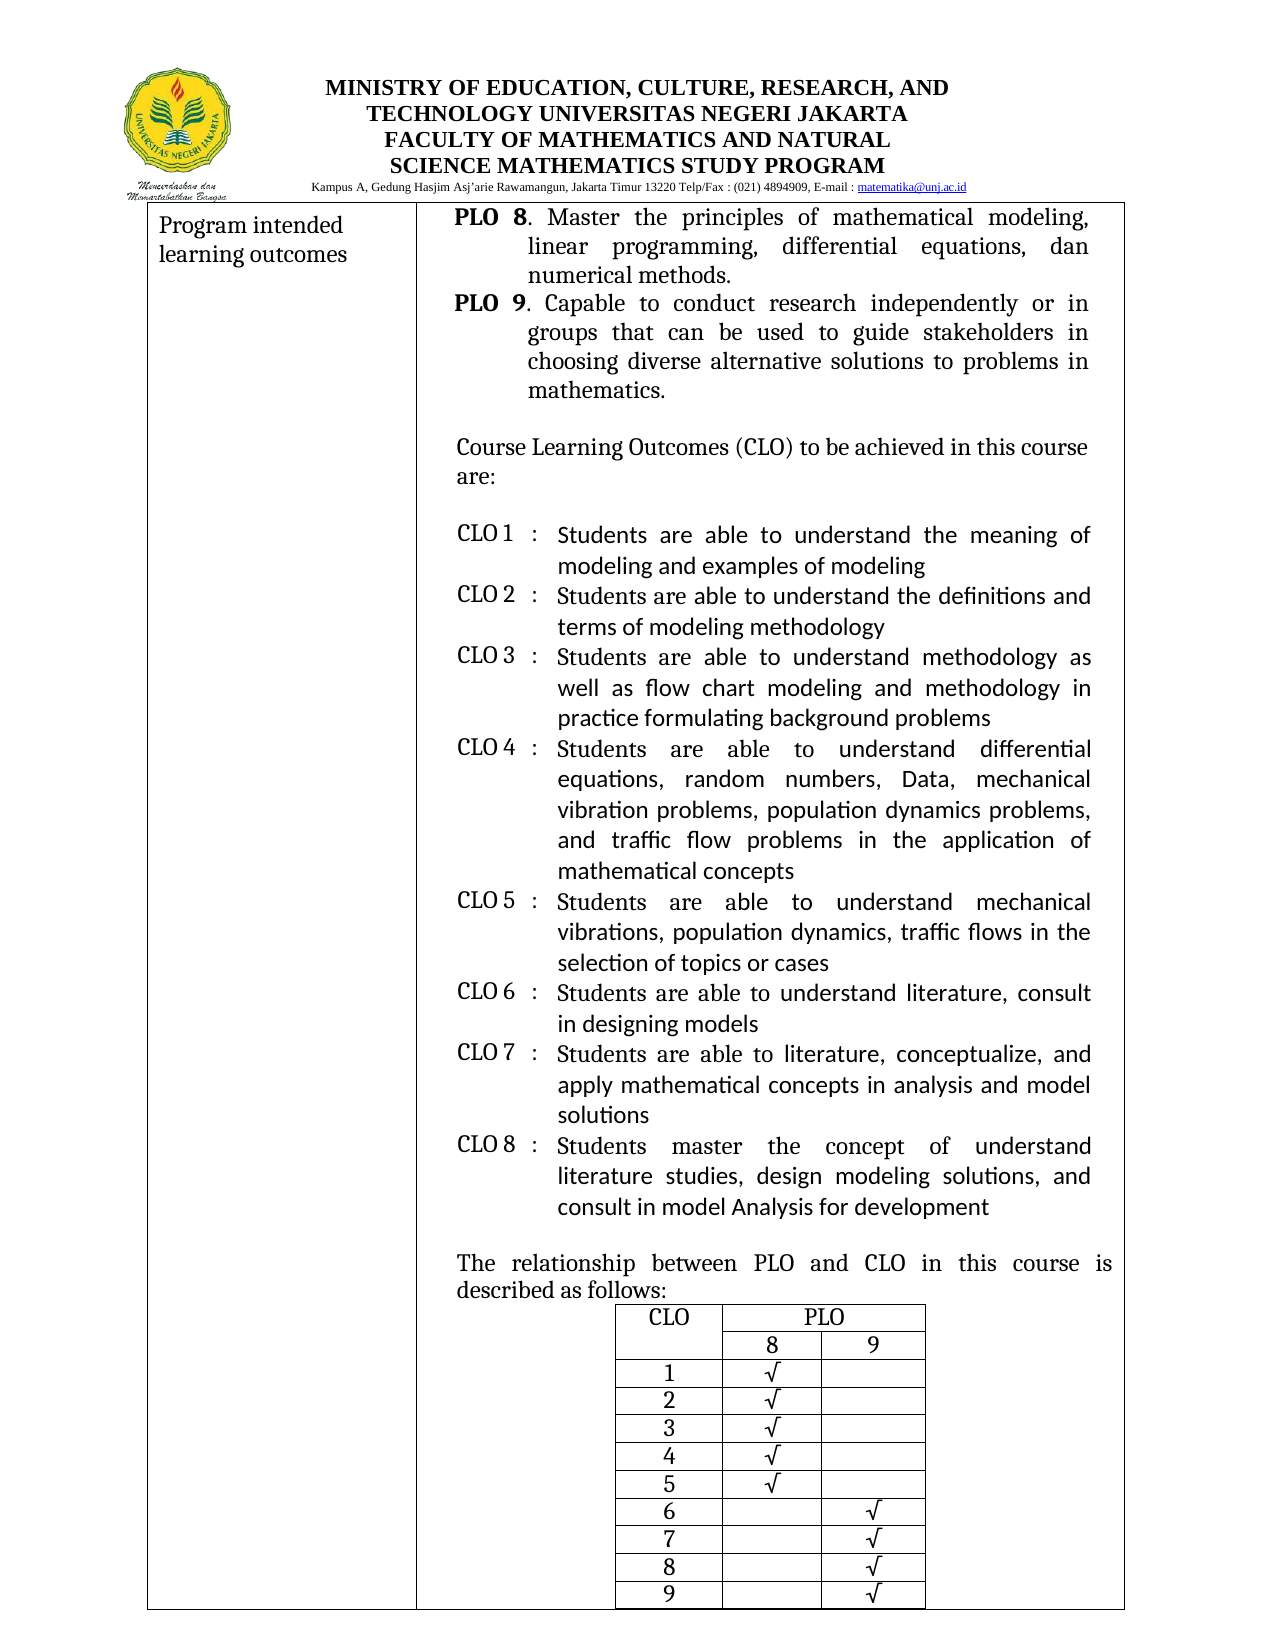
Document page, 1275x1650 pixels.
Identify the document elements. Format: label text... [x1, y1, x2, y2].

table_cell PLO 8. Master the principles of mathematical modeling, linear programming, differential equations, dan numerical methods. PLO 9. Capable to conduct research independently or in groups that can be used to guide stakeholders in choosing diverse alternative solutions to problems in mathematics. Course Learning Outcomes (CLO) to be achieved in this course are: The relationship between PLO and CLO in this course is described as follows: [417, 203, 1124, 1609]
picture [123, 67, 231, 203]
table_cell Program intended learning outcomes [148, 203, 416, 1609]
